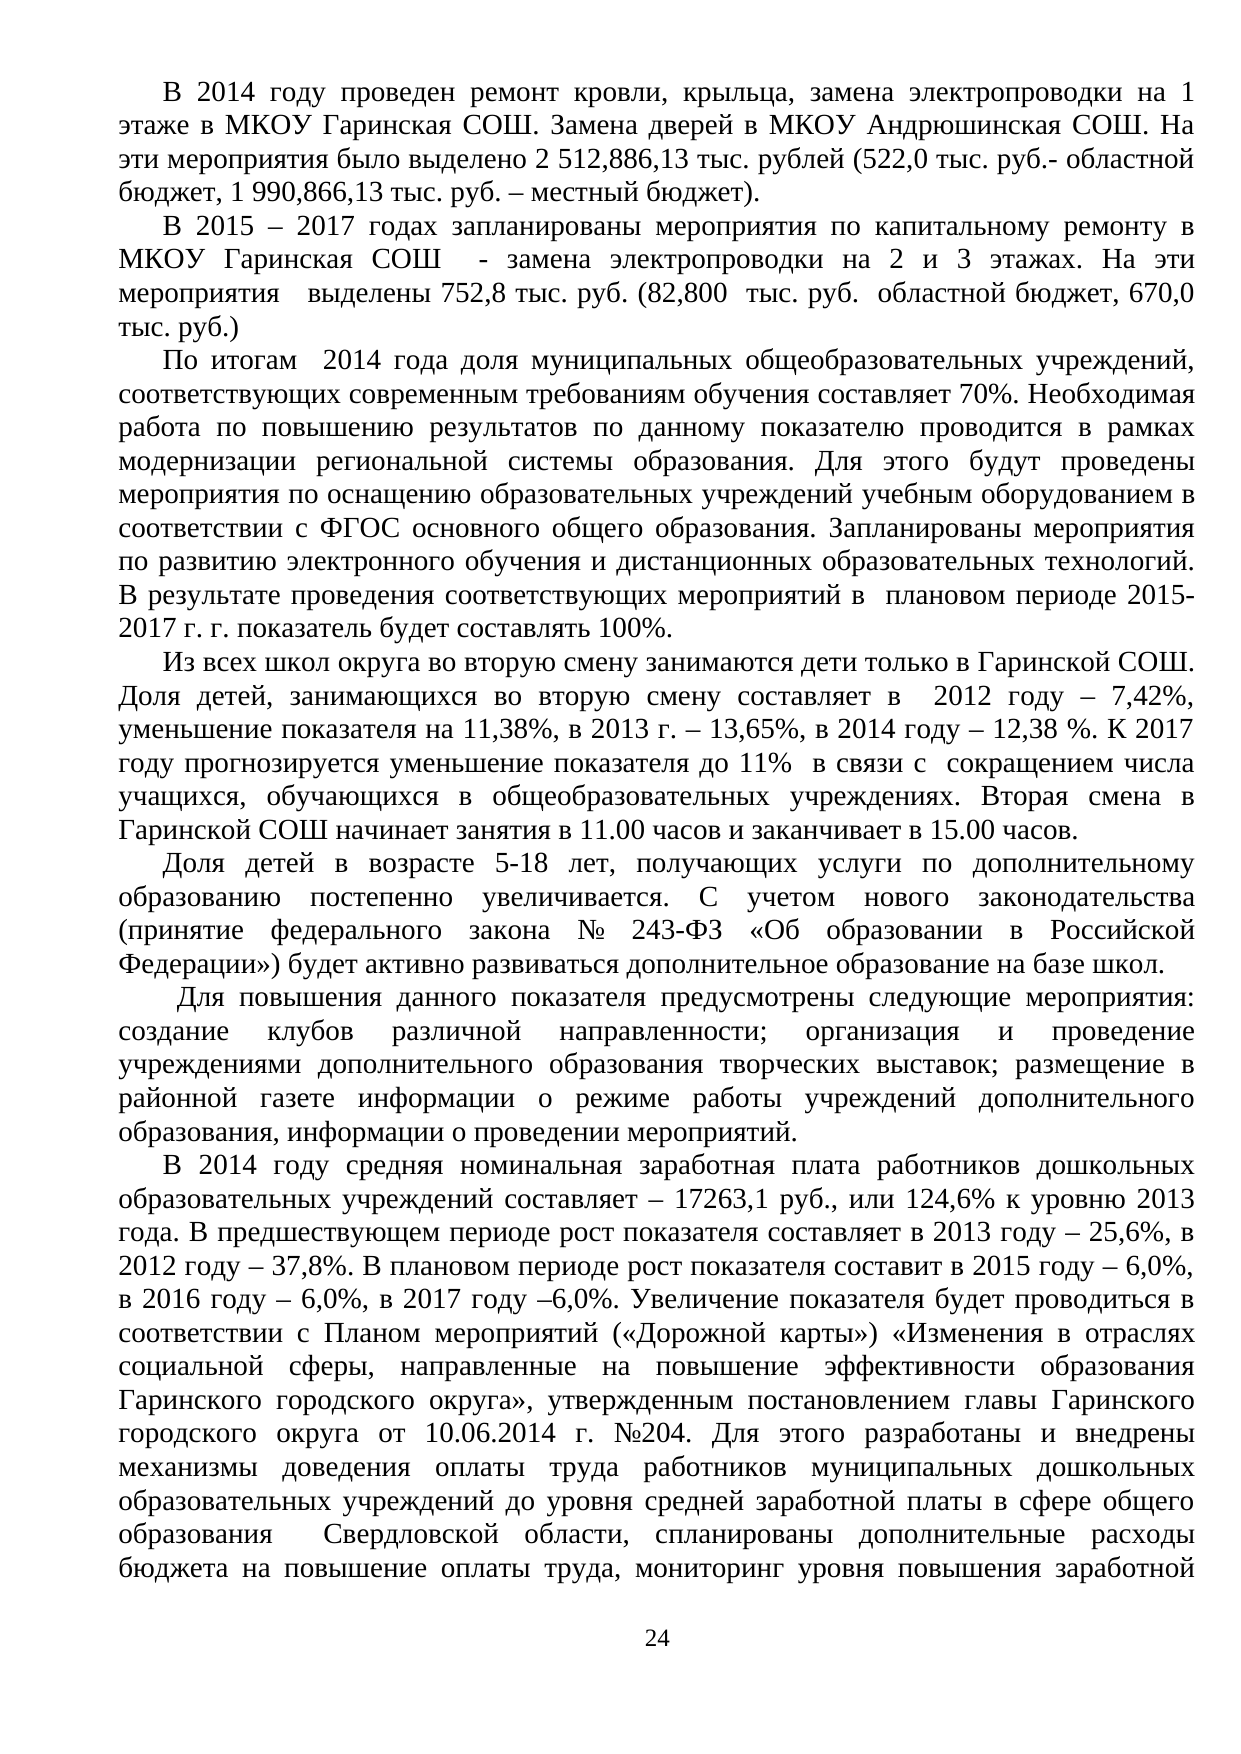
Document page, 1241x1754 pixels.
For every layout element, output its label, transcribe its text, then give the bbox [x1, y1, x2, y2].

text Для повышения данного показателя предусмотрены следующие мероприятия: создание клубов различной направленности; организация и проведение учреждениями дополнительного образования творческих выставок; размещение в районной газете информации о режиме работы учреждений дополнительного образования, информации о проведении мероприятий. [118, 979, 1196, 1147]
text В 2015 – 2017 годах запланированы мероприятия по капитальному ремонту в МКОУ Гаринская СОШ - замена электропроводки на 2 и 3 этажах. На эти мероприятия выделены 752,8 тыс. руб. (82,800 тыс. руб. областной бюджет, 670,0 тыс. руб.) [118, 208, 1196, 342]
text В 2014 году проведен ремонт кровли, крыльца, замена электропроводки на 1 этаже в МКОУ Гаринская СОШ. Замена дверей в МКОУ Андрюшинская СОШ. На эти мероприятия было выделено 2 512,886,13 тыс. рублей (522,0 тыс. руб.- областной бюджет, 1 990,866,13 тыс. руб. – местный бюджет). [118, 74, 1196, 208]
text Из всех школ округа во вторую смену занимаются дети только в Гаринской СОШ. Доля детей, занимающихся во вторую смену составляет в 2012 году – 7,42%, уменьшение показателя на 11,38%, в 2013 г. – 13,65%, в 2014 году – 12,38 %. К 2017 году прогнозируется уменьшение показателя до 11% в связи с сокращением числа учащихся, обучающихся в общеобразовательных учреждениях. Вторая смена в Гаринской СОШ начинает занятия в 11.00 часов и заканчивает в 15.00 часов. [118, 644, 1196, 845]
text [118, 1147, 1196, 1583]
text По итогам 2014 года доля муниципальных общеобразовательных учреждений, соответствующих современным требованиям обучения составляет 70%. Необходимая работа по повышению результатов по данному показателю проводится в рамках модернизации региональной системы образования. Для этого будут проведены мероприятия по оснащению образовательных учреждений учебным оборудованием в соответствии с ФГОС основного общего образования. Запланированы мероприятия по развитию электронного обучения и дистанционных образовательных технологий. В результате проведения соответствующих мероприятий в плановом периоде 2015-2017 г. г. показатель будет составлять 100%. [118, 342, 1196, 644]
text Доля детей в возрасте 5-18 лет, получающих услуги по дополнительному образованию постепенно увеличивается. С учетом нового законодательства (принятие федерального закона № 243-ФЗ «Об образовании в Российской Федерации») будет активно развиваться дополнительное образование на базе школ. [118, 845, 1196, 979]
